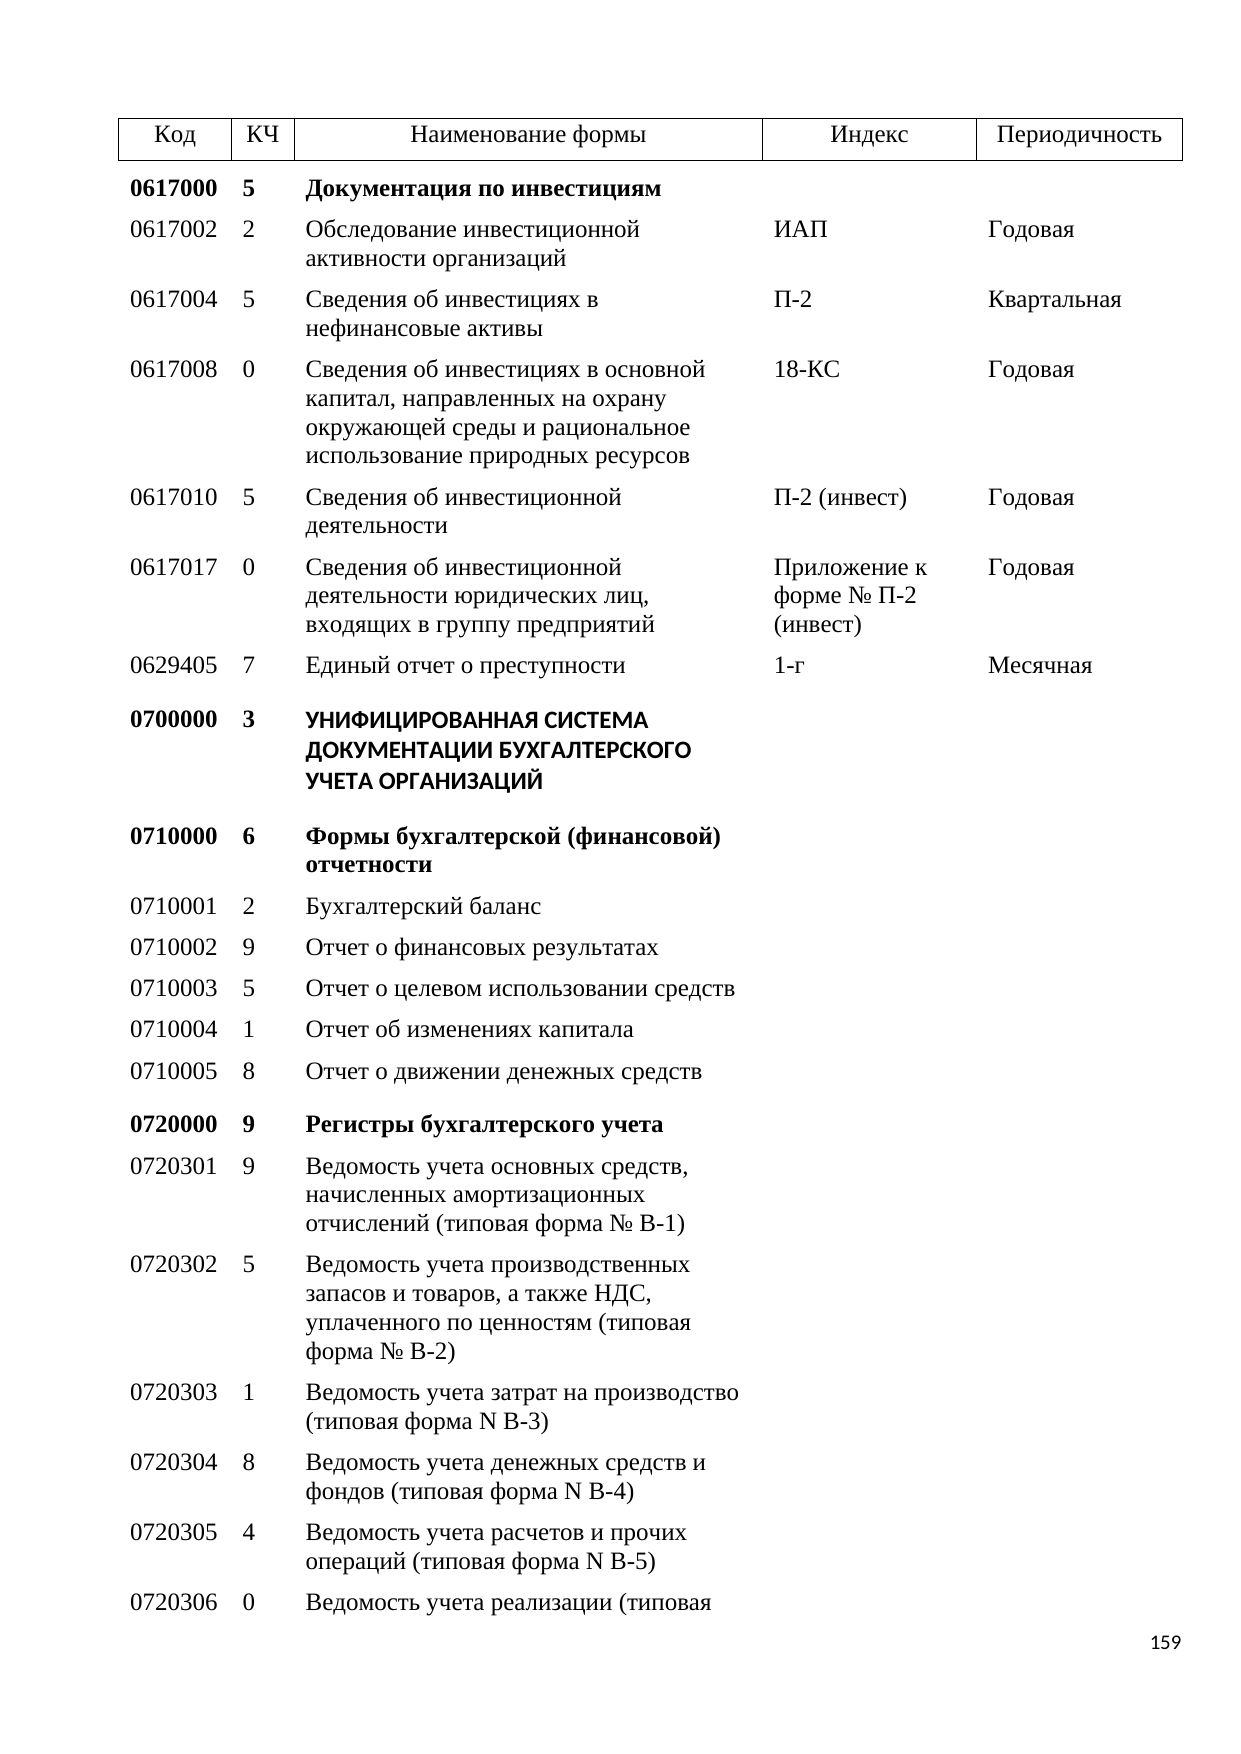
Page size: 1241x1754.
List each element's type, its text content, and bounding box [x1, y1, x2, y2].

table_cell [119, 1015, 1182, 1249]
table_header КЧ [232, 119, 294, 160]
table_header Наименование формы [295, 119, 762, 160]
table_header Индекс [763, 119, 976, 160]
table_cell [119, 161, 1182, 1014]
table_header Периодичность [977, 119, 1182, 160]
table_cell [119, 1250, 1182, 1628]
table_header Код [119, 119, 231, 160]
